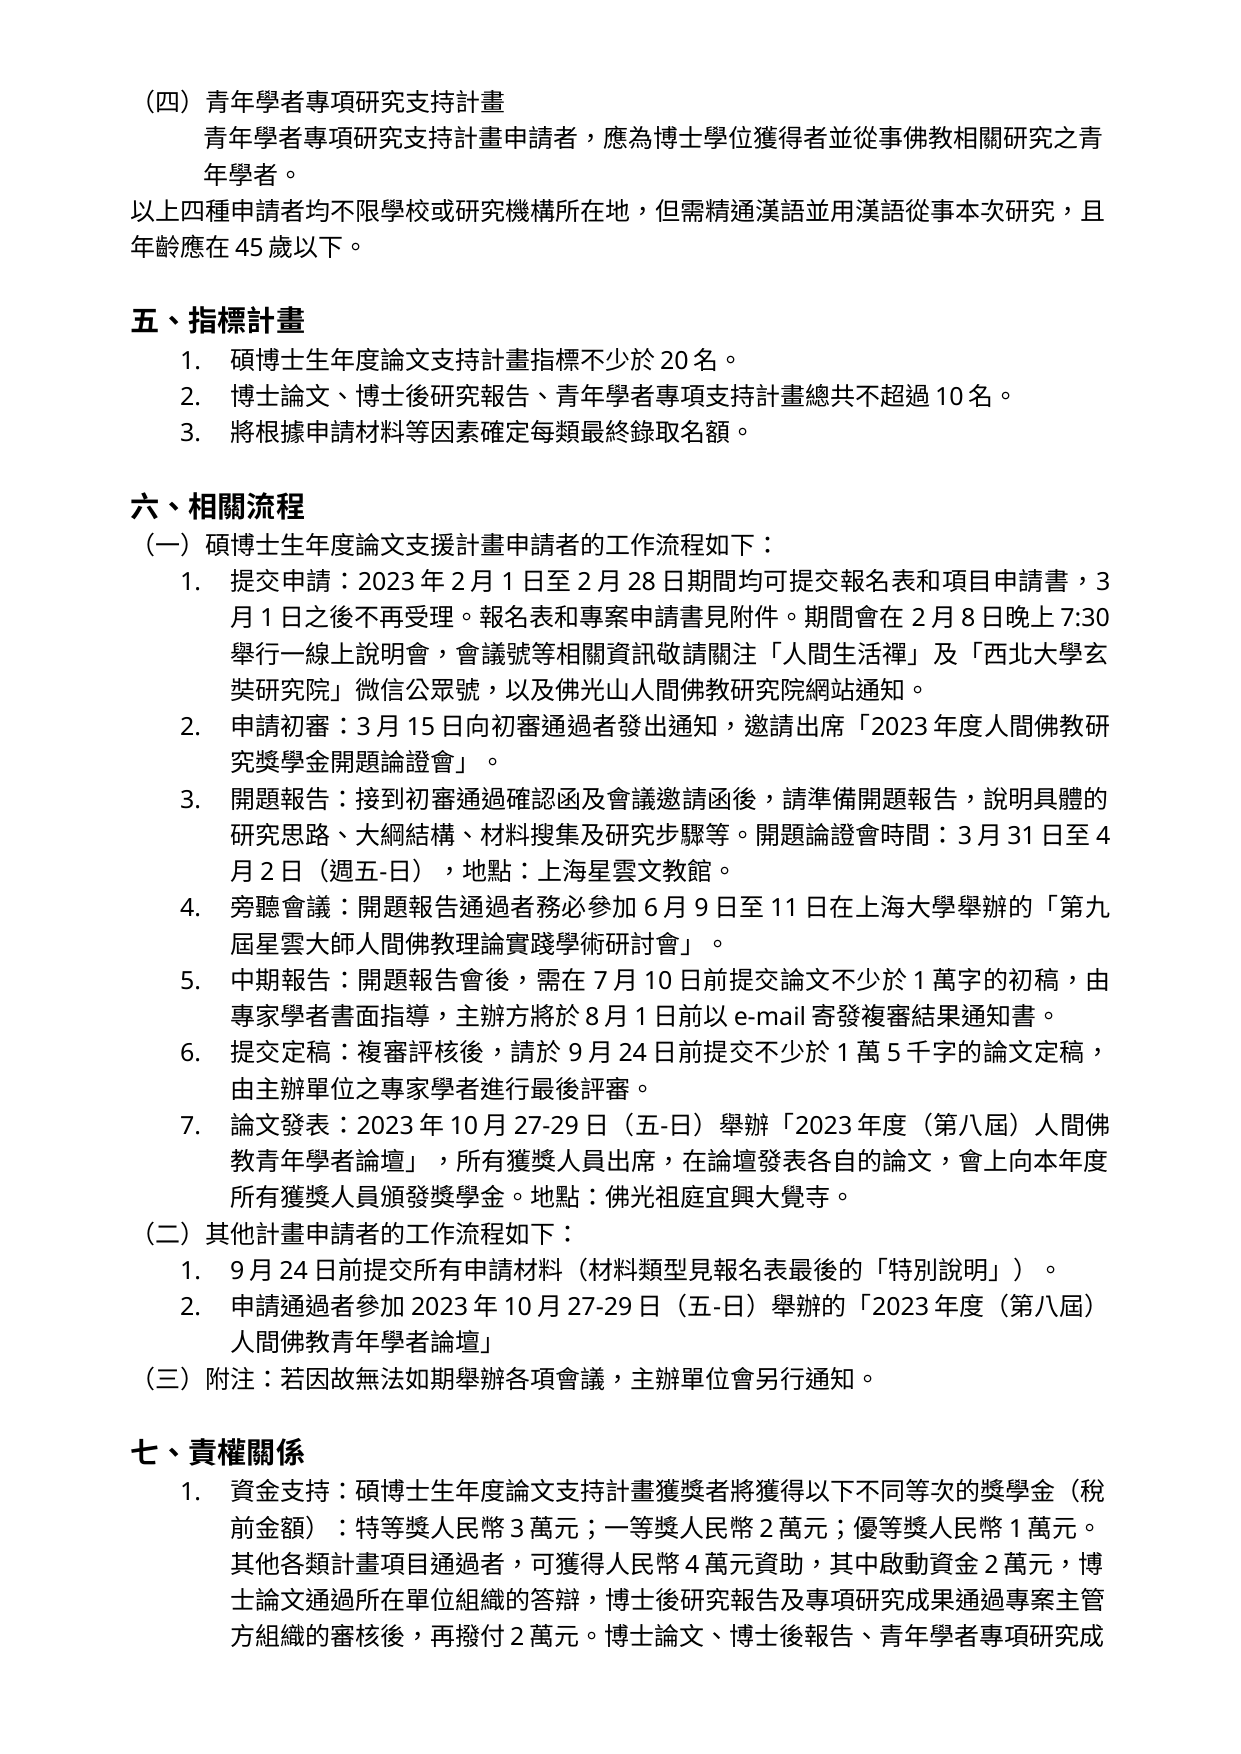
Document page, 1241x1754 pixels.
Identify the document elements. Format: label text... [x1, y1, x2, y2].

list 中期報告：開題報告會後，需在 7月10日前提交論文不少於1萬字的初稿，由專家學者書面指導，主辦方將於8月1日前以e-mail寄發複審結果通知書。 [180, 960, 1110, 1033]
list 碩博士生年度論文支持計畫指標不少於20名。 [180, 340, 1110, 377]
text （三）附注：若因故無法如期舉辦各項會議，主辦單位會另行通知。 [130, 1359, 1110, 1395]
text 六、相關流程 [130, 483, 1110, 525]
list 9月24日前提交所有申請材料（材料類型見報名表最後的「特別說明」）。 [180, 1250, 1110, 1287]
list 申請通過者參加2023年10月27-29日（五-日）舉辦的「2023年度（第八屆）人間佛教青年學者論壇」 [180, 1287, 1110, 1359]
list 提交申請：2023年2月1日至2月28日期間均可提交報名表和項目申請書，3月1日之後不再受理。報名表和專案申請書見附件。期間會在2月8日晚上7:30舉行一線上說明會，會議號等相關資訊敬請關注「人間生活禪」及「西北大學玄奘研究院」微信公眾號，以及佛光山人間佛教研究院網站通知。 [180, 562, 1110, 707]
list 博士論文、博士後研究報告、青年學者專項支持計畫總共不超過10名。 [180, 377, 1110, 413]
text 五、指標計畫 [130, 298, 1110, 340]
list 論文發表：2023年10月27-29日（五-日）舉辦「2023年度（第八屆）人間佛教青年學者論壇」，所有獲獎人員出席，在論壇發表各自的論文，會上向本年度所有獲獎人員頒發獎學金。地點：佛光祖庭宜興大覺寺。 [180, 1105, 1110, 1214]
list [180, 1472, 1110, 1653]
text 青年學者專項研究支持計畫申請者，應為博士學位獲得者並從事佛教相關研究之青年學者。 [203, 119, 1110, 191]
list 提交定稿：複審評核後，請於 9月24日前提交不少於1萬5千字的論文定稿，由主辦單位之專家學者進行最後評審。 [180, 1033, 1110, 1105]
text 七、責權關係 [130, 1429, 1110, 1472]
list 申請初審：3月15日向初審通過者發出通知，邀請出席「2023年度人間佛教研究獎學金開題論證會」。 [180, 707, 1110, 779]
text （四）青年學者專項研究支持計畫 [130, 83, 1110, 119]
list 旁聽會議：開題報告通過者務必參加6月9日至11日在上海大學舉辦的「第九屆星雲大師人間佛教理論實踐學術研討會」。 [180, 888, 1110, 960]
text （一）碩博士生年度論文支援計畫申請者的工作流程如下： [130, 525, 1110, 562]
text （二）其他計畫申請者的工作流程如下： [130, 1214, 1110, 1250]
text 以上四種申請者均不限學校或研究機構所在地，但需精通漢語並用漢語從事本次研究，且年齡應在45歲以下。 [130, 191, 1110, 264]
list 開題報告：接到初審通過確認函及會議邀請函後，請準備開題報告，說明具體的研究思路、大綱結構、材料搜集及研究步驟等。開題論證會時間：3月31日至4月2日（週五-日），地點：上海星雲文教館。 [180, 779, 1110, 888]
list 將根據申請材料等因素確定每類最終錄取名額。 [180, 413, 1110, 449]
